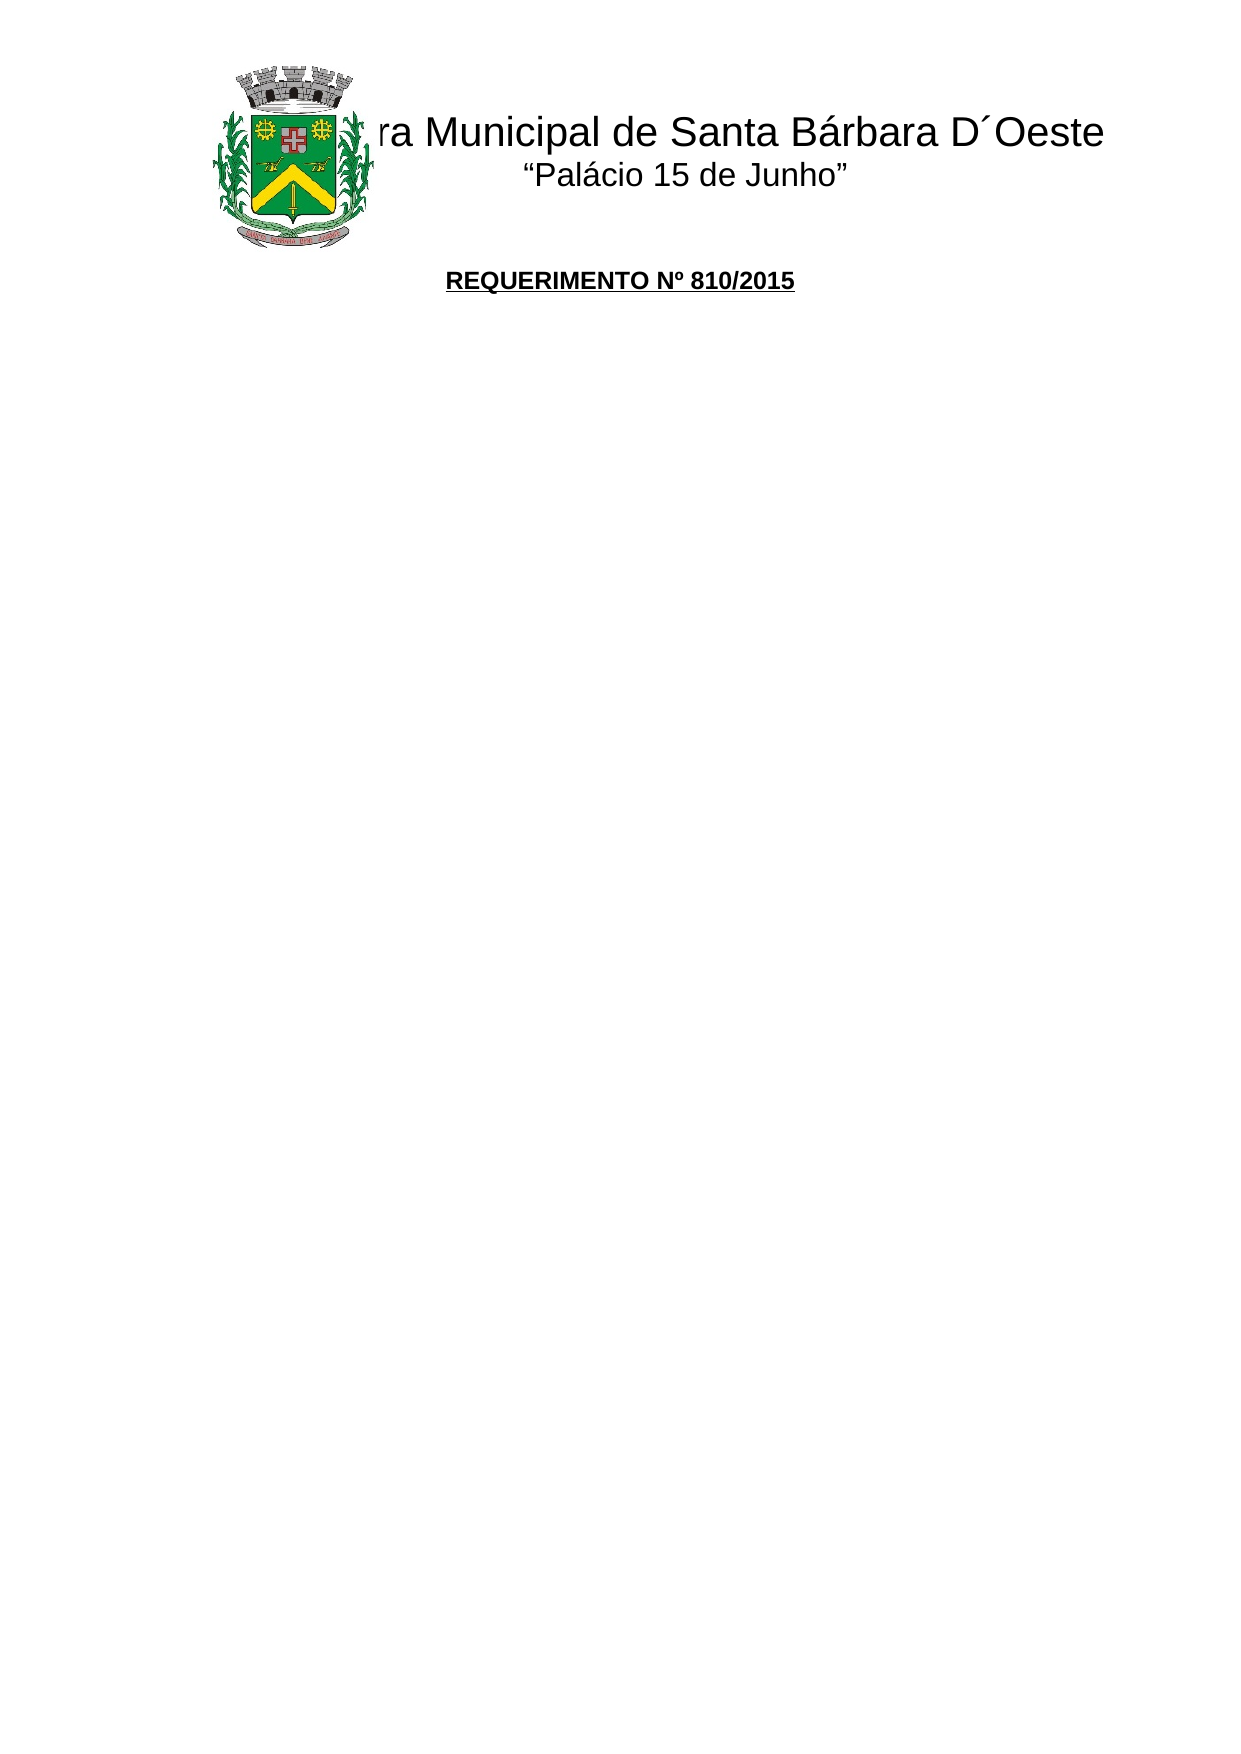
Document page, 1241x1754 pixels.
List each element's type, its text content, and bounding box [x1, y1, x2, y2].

picture [212, 66, 381, 255]
title REQUERIMENTO Nº 810/2015 [177, 266, 1063, 294]
